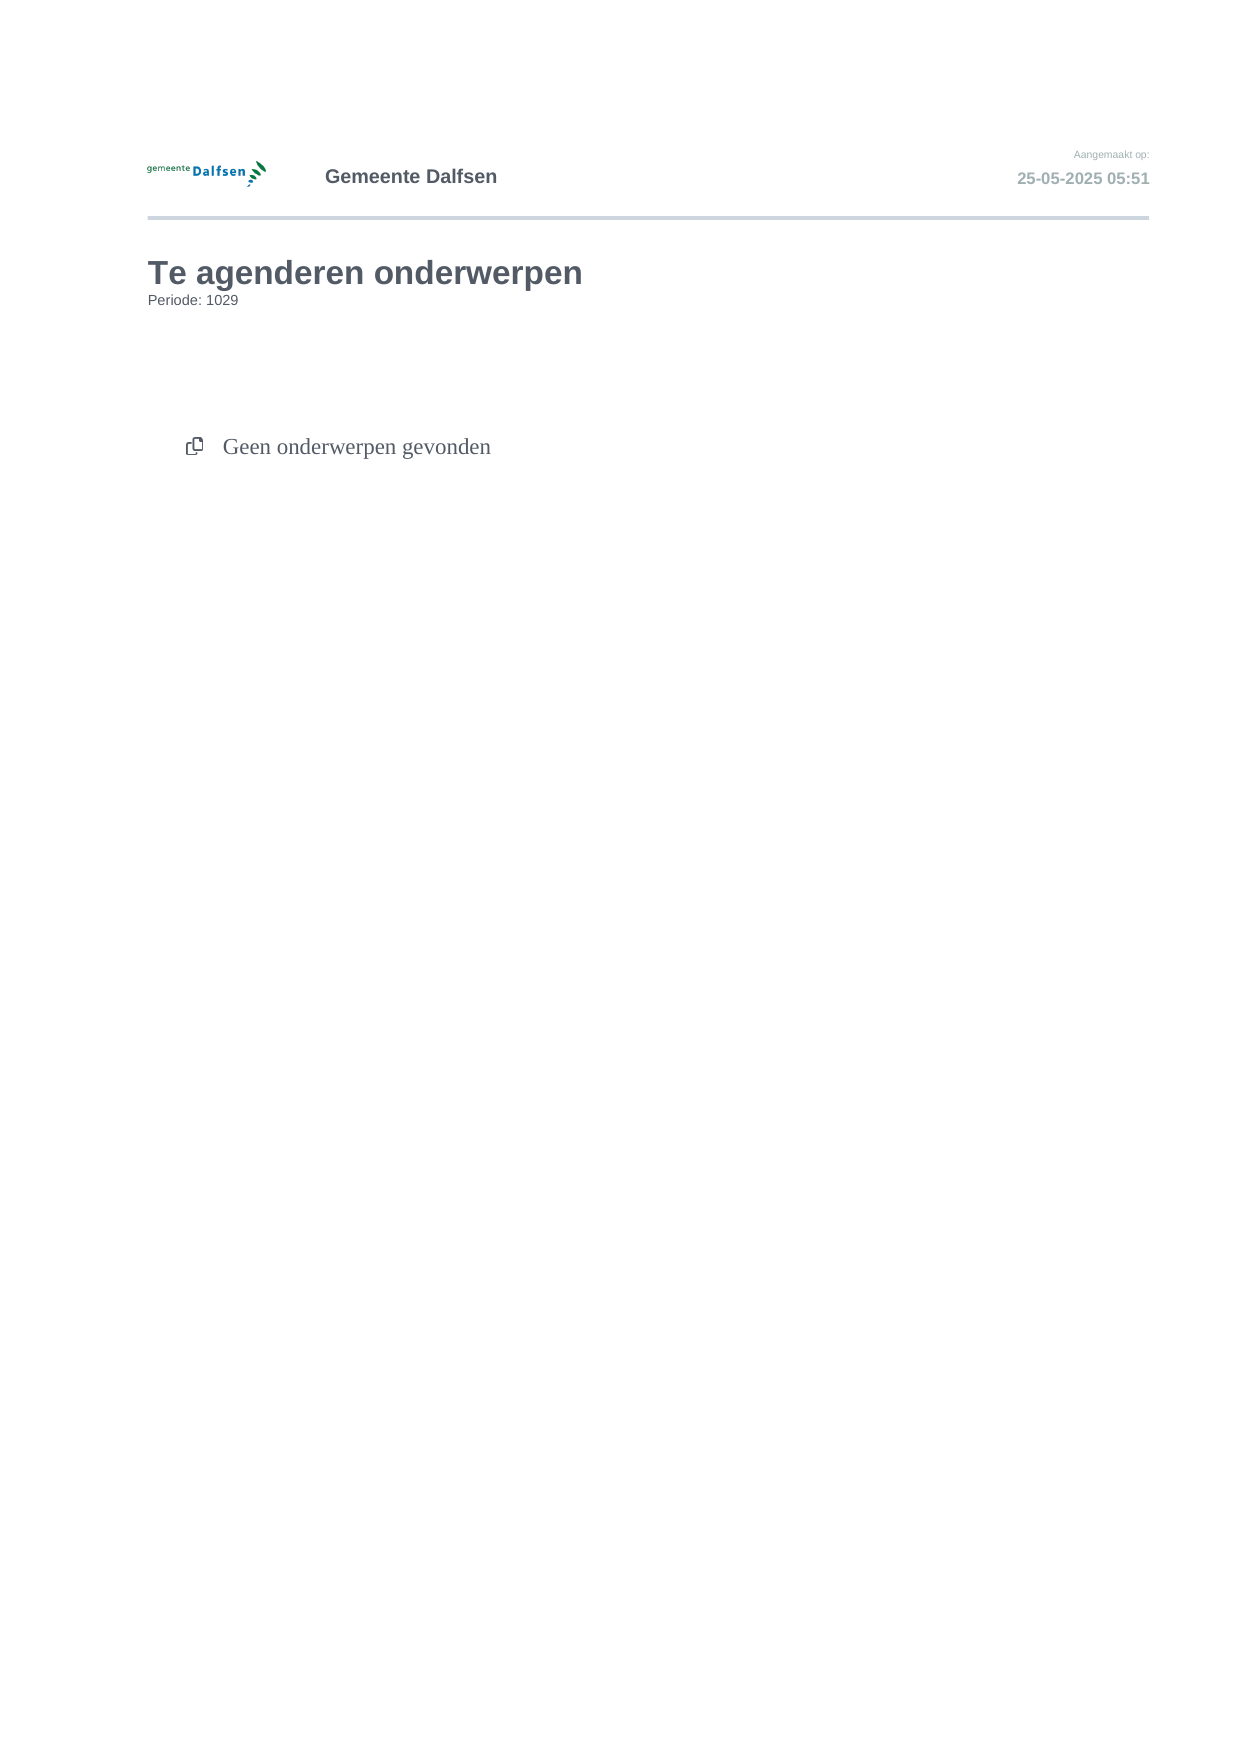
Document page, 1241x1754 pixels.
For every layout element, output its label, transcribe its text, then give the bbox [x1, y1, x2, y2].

picture [147, 216, 1150, 220]
table_header Gemeente Dalfsen [325, 148, 727, 188]
table_header [148, 148, 325, 188]
picture [147, 161, 266, 187]
picture [186, 437, 203, 455]
list Geen onderwerpen gevonden [185, 433, 1093, 459]
table_cell Periode: 1029 [148, 292, 727, 325]
table_header Aangemaakt op: [727, 148, 1149, 161]
table_cell 25-05-2025 05:51 [727, 161, 1149, 188]
table_header Te agenderen onderwerpen [148, 245, 727, 292]
